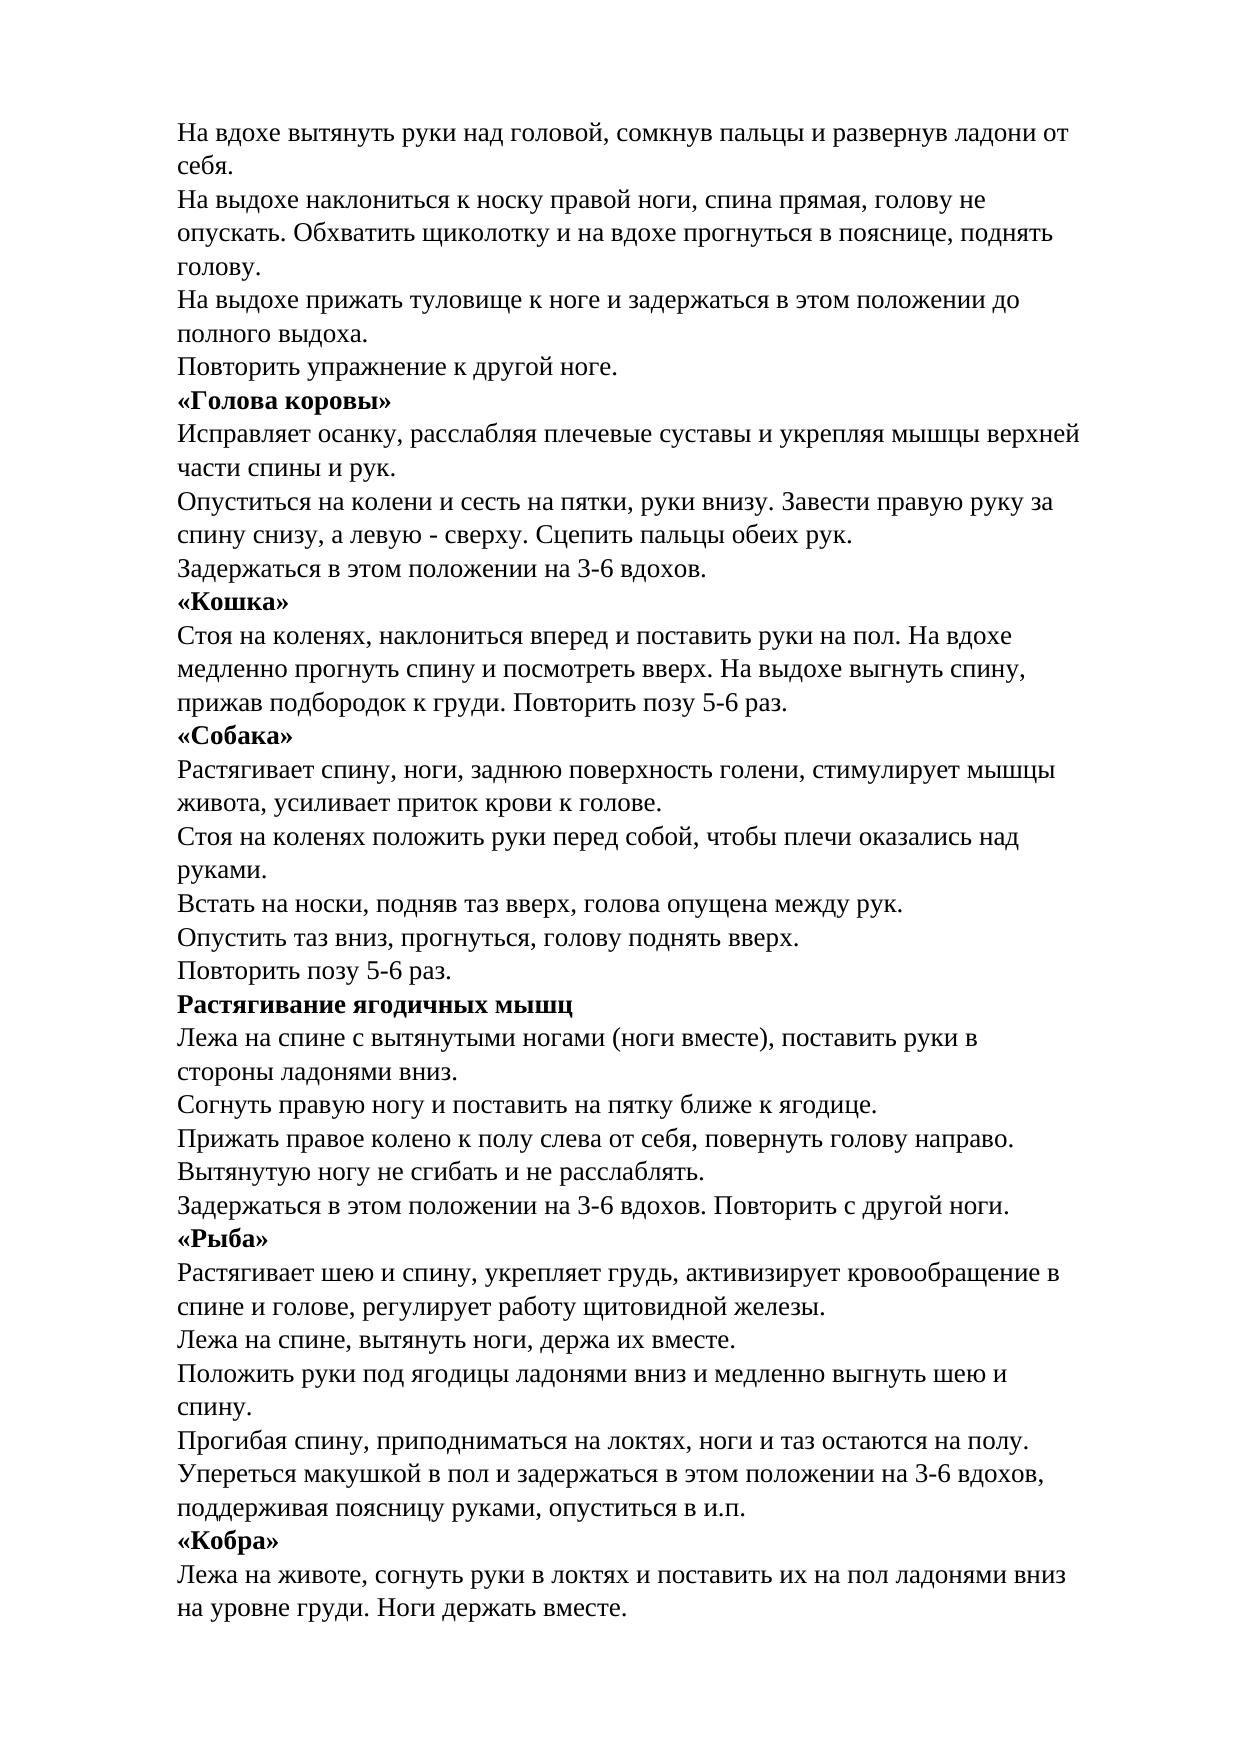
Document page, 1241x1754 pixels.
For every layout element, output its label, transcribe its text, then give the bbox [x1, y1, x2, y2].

text Растягивание ягодичных мышц [177, 986, 1211, 1020]
text Повторить упражнение к другой ноге. [177, 349, 1211, 383]
text Опуститься на колени и сесть на пятки, руки внизу. Завести правую руку за спину снизу, а левую - сверху. Сцепить пальцы обеих рук. [177, 483, 1211, 550]
text Стоя на коленях, наклониться вперед и поставить руки на пол. На вдохе медленно прогнуть спину и посмотреть вверх. На выдохе выгнуть спину, прижав подбородок к груди. Повторить позу 5-6 раз. [177, 617, 1211, 718]
text «Кобра» [177, 1523, 1211, 1557]
text Лежа на спине, вытянуть ноги, держа их вместе. [177, 1322, 1211, 1355]
text Стоя на коленях положить руки перед собой, чтобы плечи оказались над руками. [177, 819, 1211, 886]
text На выдохе прижать туловище к ноге и задержаться в этом положении до полного выдоха. [177, 282, 1211, 349]
text Прижать правое колено к полу слева от себя, повернуть голову направо. Вытянутую ногу не сгибать и не расслаблять. [177, 1121, 1211, 1188]
text Прогибая спину, приподниматься на локтях, ноги и таз остаются на полу. Упереться макушкой в пол и задержаться в этом положении на 3-6 вдохов, поддерживая поясницу руками, опуститься в и.п. [177, 1422, 1211, 1523]
text Лежа на животе, согнуть руки в локтях и поставить их на пол ладонями вниз на уровне груди. Ноги держать вместе. [177, 1557, 1150, 1624]
text Растягивает шею и спину, укрепляет грудь, активизирует кровообращение в спине и голове, регулирует работу щитовидной железы. [177, 1255, 1211, 1322]
text «Собака» [177, 718, 1211, 752]
text «Голова коровы» [177, 383, 1211, 416]
text «Кошка» [177, 584, 1211, 617]
text Растягивает спину, ноги, заднюю поверхность голени, стимулирует мышцы живота, усиливает приток крови к голове. [177, 752, 1211, 819]
text Повторить позу 5-6 раз. [177, 953, 1211, 986]
text Согнуть правую ногу и поставить на пятку ближе к ягодице. [177, 1087, 1211, 1121]
text Задержаться в этом положении на 3-6 вдохов. [177, 550, 1211, 584]
text Исправляет осанку, расслабляя плечевые суставы и укрепляя мышцы верхней части спины и рук. [177, 416, 1211, 483]
text Положить руки под ягодицы ладонями вниз и медленно выгнуть шею и спину. [177, 1355, 1211, 1422]
text Лежа на спине с вытянутыми ногами (ноги вместе), поставить руки в стороны ладонями вниз. [177, 1020, 1211, 1087]
text Задержаться в этом положении на 3-6 вдохов. Повторить с другой ноги. «Рыба» [177, 1188, 1150, 1255]
text Опустить таз вниз, прогнуться, голову поднять вверх. [177, 919, 1211, 953]
text На вдохе вытянуть руки над головой, сомкнув пальцы и развернув ладони от себя. [177, 114, 1150, 181]
text Встать на носки, подняв таз вверх, голова опущена между рук. [177, 886, 1211, 919]
text На выдохе наклониться к носку правой ноги, спина прямая, голову не опускать. Обхватить щиколотку и на вдохе прогнуться в пояснице, поднять голову. [177, 181, 1150, 282]
